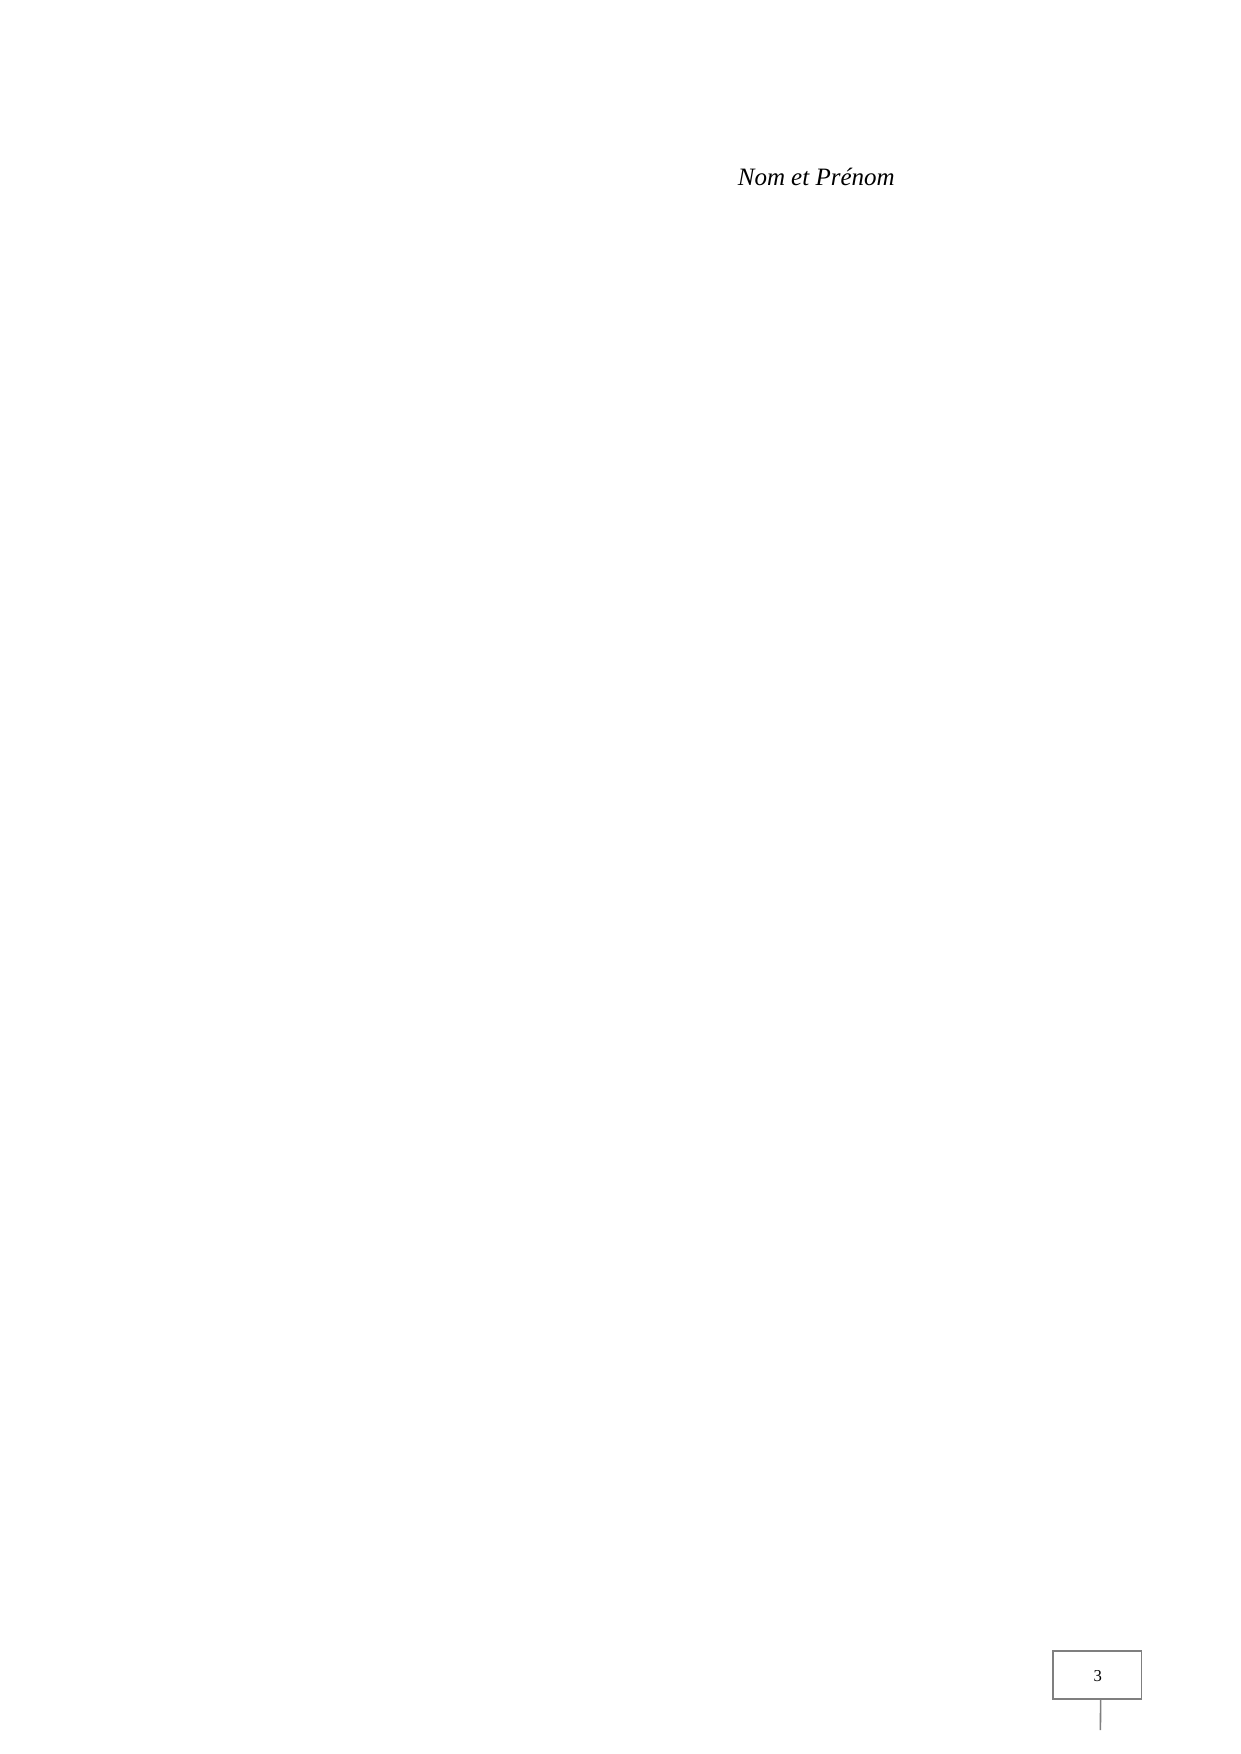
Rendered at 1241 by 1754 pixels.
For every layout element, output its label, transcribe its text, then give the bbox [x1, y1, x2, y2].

text Nom et Prénom [738, 162, 1122, 190]
